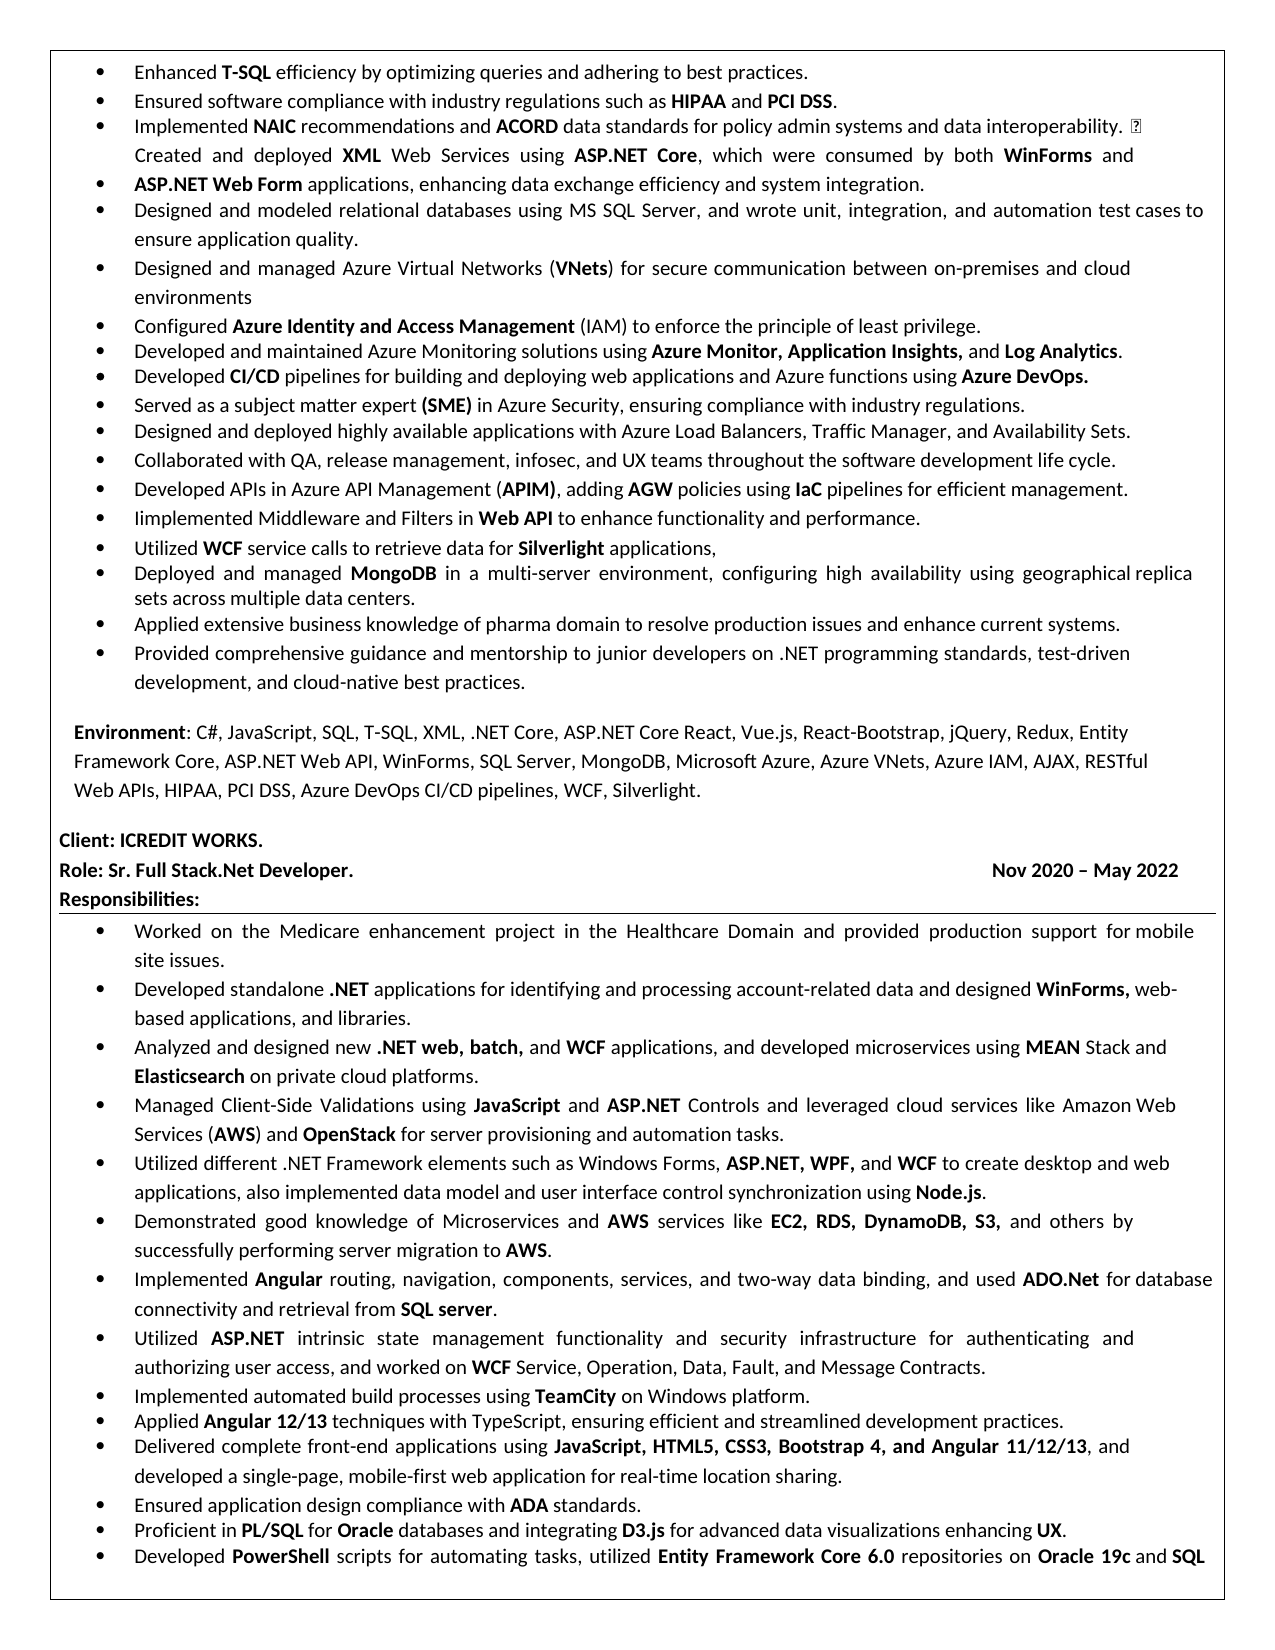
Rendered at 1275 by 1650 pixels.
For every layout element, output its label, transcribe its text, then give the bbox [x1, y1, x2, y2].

list Implemented Angular routing, navigation, components, services, and two-way data binding, and used ADO.Net for database connectivity and retrieval from SQL server. [97, 1267, 1221, 1321]
list Managed Client-Side Validations using JavaScript and ASP.NET Controls and leveraged cloud services like Amazon Web Services (AWS) and OpenStack for server provisioning and automation tasks. [97, 1092, 1220, 1146]
list Proficient in PL/SQL for Oracle databases and integrating D3.js for advanced data visualizations enhancing UX. [97, 1517, 1218, 1543]
list Utilized different .NET Framework elements such as Windows Forms, ASP.NET, WPF, and WCF to create desktop and web applications, also implemented data model and user interface control synchronization using Node.js. [97, 1150, 1220, 1204]
list Worked on the Medicare enhancement project in the Healthcare Domain and provided production support for mobile site issues. [97, 918, 1220, 973]
list Applied extensive business knowledge of pharma domain to resolve production issues and enhance current systems. [97, 611, 1221, 636]
text Client: ICREDIT WORKS. [59, 828, 1216, 853]
list Developed APIs in Azure API Management (APIM), adding AGW policies using IaC pipelines for efficient management. [97, 476, 1220, 502]
list Collaborated with QA, release management, infosec, and UX teams throughout the software development life cycle. [97, 447, 1220, 473]
list Implemented automated build processes using TeamCity on Windows platform. [97, 1383, 1218, 1408]
list Deployed and managed MongoDB in a multi-server environment, configuring high availability using geographical replica sets across multiple data centers. [97, 560, 1218, 611]
list Ensured software compliance with industry regulations such as HIPAA and PCI DSS. [97, 88, 1218, 114]
list Developed standalone .NET applications for identifying and processing account-related data and designed WinForms, web-based applications, and libraries. [97, 976, 1221, 1031]
list Served as a subject matter expert (SME) in Azure Security, ensuring compliance with industry regulations. [97, 393, 1218, 418]
list Applied Angular 12/13 techniques with TypeScript, ensuring efficient and streamlined development practices. [97, 1408, 1218, 1434]
list Demonstrated good knowledge of Microservices and AWS services like EC2, RDS, DynamoDB, S3, and others by successfully performing server migration to AWS. [97, 1208, 1221, 1263]
text Environment: C#, JavaScript, SQL, T-SQL, XML, .NET Core, ASP.NET Core React, Vue.js, React-Bootstrap, jQuery, Redux, Entity Framework Core, ASP.NET Web API, WinForms, SQL Server, MongoDB, Microsoft Azure, Azure VNets, Azure IAM, AJAX, RESTful Web APIs, HIPAA, PCI DSS, Azure DevOps CI/CD pipelines, WCF, Silverlight. [74, 719, 1173, 803]
list Enhanced T-SQL efficiency by optimizing queries and adhering to best practices. [97, 59, 929, 84]
list Ensured application design compliance with ADA standards. [97, 1492, 1218, 1517]
list Delivered complete front-end applications using JavaScript, HTML5, CSS3, Bootstrap 4, and Angular 11/12/13, and developed a single-page, mobile-first web application for real-time location sharing. [97, 1434, 1221, 1488]
list Utilized WCF service calls to retrieve data for Silverlight applications, [97, 535, 1218, 560]
list Designed and deployed highly available applications with Azure Load Balancers, Traffic Manager, and Availability Sets. [97, 418, 1220, 443]
list Implemented NAIC recommendations and ACORD data standards for policy admin systems and data interoperability.  Created and deployed XML Web Services using ASP.NET Core, which were consumed by both WinForms and [97, 114, 1221, 168]
text Responsibilities: [59, 886, 1216, 913]
list ASP.NET Web Form applications, enhancing data exchange efficiency and system integration. [97, 172, 1218, 197]
list Provided comprehensive guidance and mentorship to junior developers on .NET programming standards, test-driven development, and cloud-native best practices. [97, 640, 1221, 695]
list Developed and maintained Azure Monitoring solutions using Azure Monitor, Application Insights, and Log Analytics. [97, 338, 1218, 364]
list Designed and modeled relational databases using MS SQL Server, and wrote unit, integration, and automation test cases to ensure application quality. [97, 197, 1221, 251]
list Utilized ASP.NET intrinsic state management functionality and security infrastructure for authenticating and authorizing user access, and worked on WCF Service, Operation, Data, Fault, and Message Contracts. [97, 1325, 1221, 1379]
list Designed and managed Azure Virtual Networks (VNets) for secure communication between on-premises and cloud environments [97, 255, 1221, 309]
list Configured Azure Identity and Access Management (IAM) to enforce the principle of least privilege. [97, 313, 1218, 338]
text Role: Sr. Full Stack.Net Developer. Nov 2020 – May 2022 [59, 857, 1216, 882]
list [97, 1543, 1221, 1568]
list Iimplemented Middleware and Filters in Web API to enhance functionality and performance. [97, 506, 1220, 531]
list Analyzed and designed new .NET web, batch, and WCF applications, and developed microservices using MEAN Stack and Elasticsearch on private cloud platforms. [97, 1034, 1221, 1088]
list Developed CI/CD pipelines for building and deploying web applications and Azure functions using Azure DevOps. [97, 364, 1213, 389]
